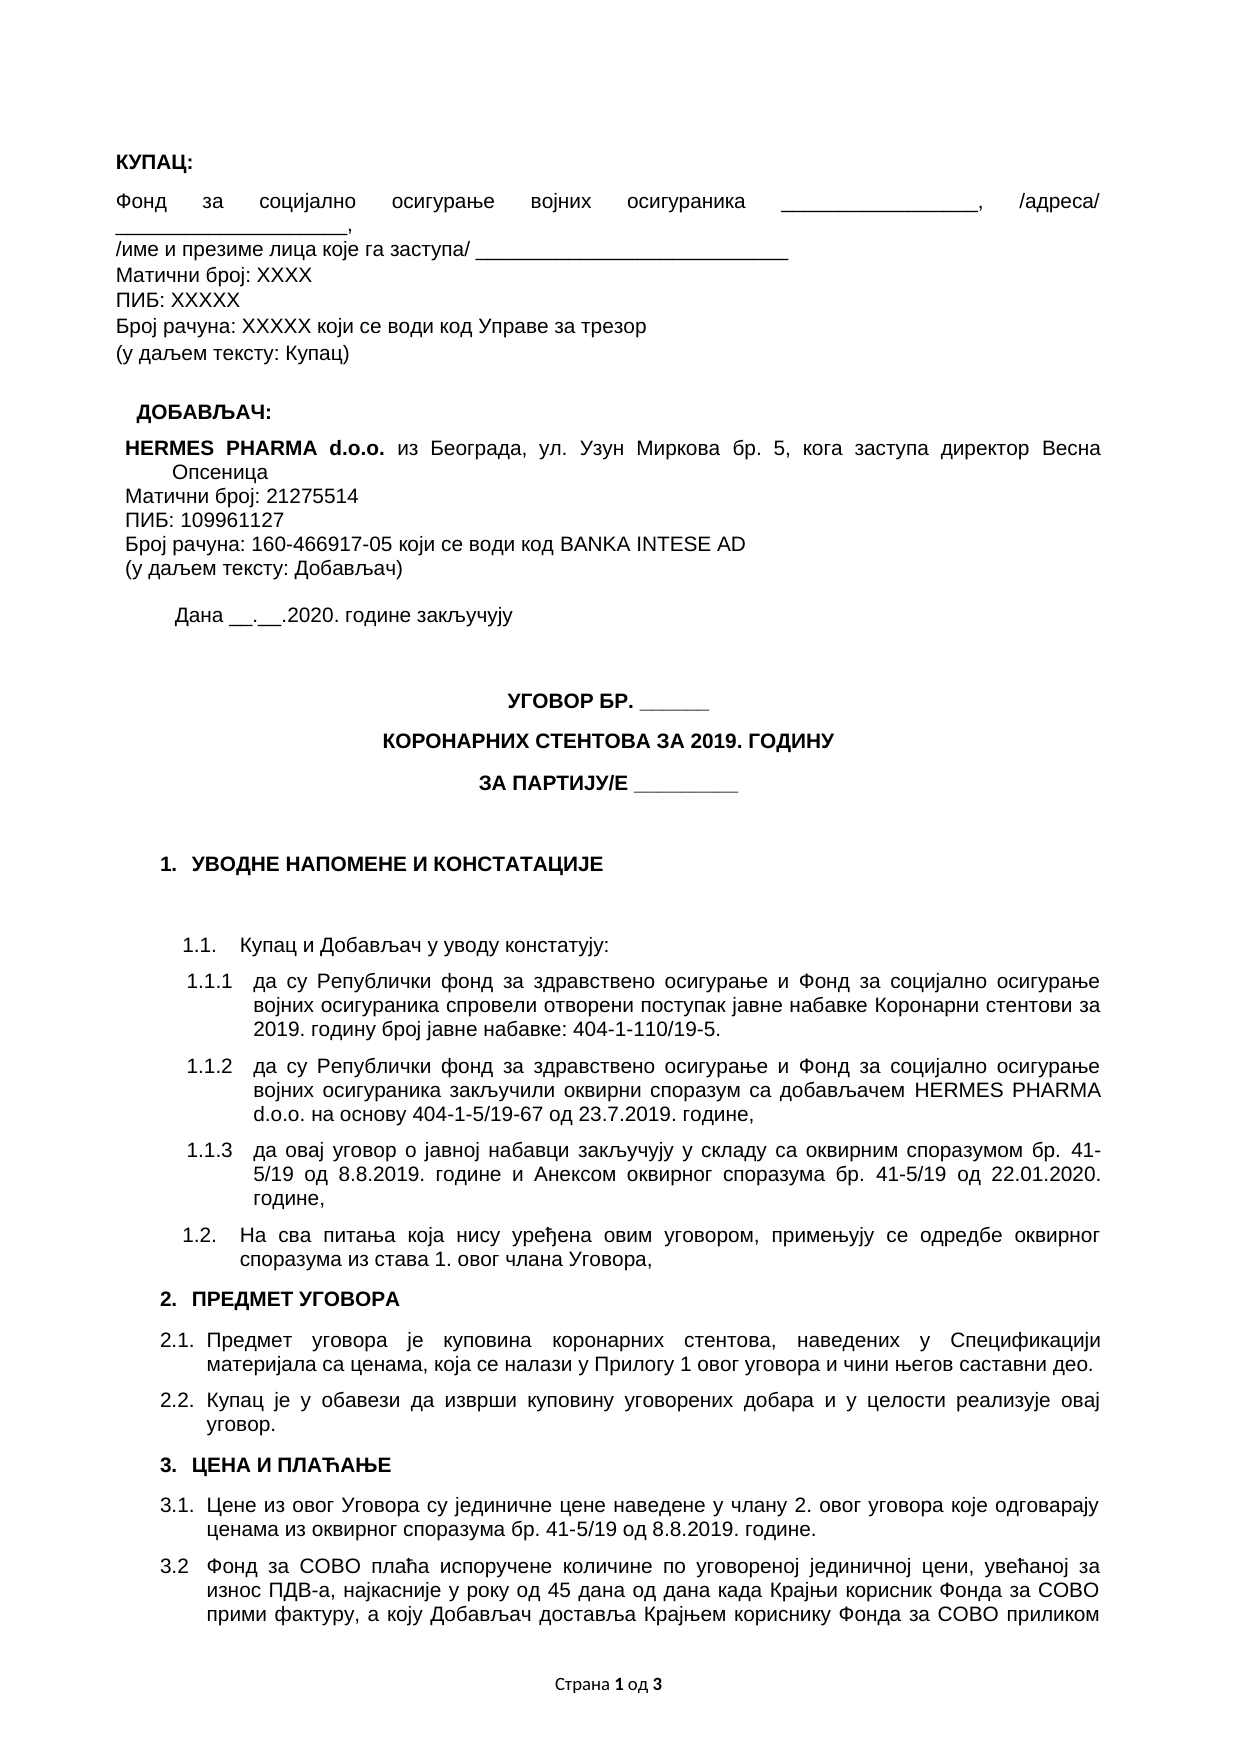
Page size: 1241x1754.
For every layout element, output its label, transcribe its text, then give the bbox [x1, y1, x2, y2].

list Купац и Добављач у уводу констатују: [182, 933, 1101, 957]
list Цене из овог Уговора су јединичне цене наведене у члану 2. овог уговора које одговарају ценама из оквирног споразума бр. 41-5/19 од 8.8.2019. године. [160, 1493, 1101, 1541]
text УГОВОР БР. ______ [116, 689, 1101, 713]
text Матични број: 21275514 [125, 484, 1101, 508]
list На сва питања која нису уређена овим уговором, примењују се одредбе оквирног споразума из става 1. овог члана Уговора, [182, 1222, 1101, 1270]
text ПИБ: XXXXX [116, 290, 1101, 312]
text /име и презиме лица које га заступа/ ___________________________ [116, 238, 1101, 261]
text (у даљем тексту: Добављач) [125, 556, 1101, 580]
text Матични број: XXXX [116, 264, 1101, 287]
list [160, 1554, 1101, 1626]
list Купац је у обавези да изврши куповину уговорених добара и у целости реализује овај уговор. [160, 1388, 1101, 1436]
list да овај уговор о јавној набавци закључују у складу са оквирним споразумом бр. 41-5/19 од 8.8.2019. године и Анексом оквирног споразума бр. 41-5/19 од 22.01.2020. године, [186, 1138, 1101, 1210]
list УВОДНЕ НАПОМЕНЕ И КОНСТАТАЦИЈЕ [160, 852, 1101, 876]
text ЗА ПАРТИЈУ/Е _________ [116, 770, 1101, 794]
list ПРЕДМЕТ УГОВОРА [160, 1287, 1101, 1311]
text Број рачуна: 160-466917-05 који се води код BANKA INTESE AD [125, 532, 1101, 556]
text КОРОНАРНИХ СТЕНТОВА ЗА 2019. ГОДИНУ [116, 730, 1101, 754]
text КУПАЦ: [116, 149, 1099, 173]
text Дана __.__.2020. године закључују [174, 604, 1101, 627]
text ДОБАВЉАЧ: [125, 400, 1101, 424]
list да су Републички фонд за здравствено осигурање и Фонд за социјално осигурање војних осигураника закључили оквирни споразум са добављачем HERMES PHARMA d.o.o. на основу 404-1-5/19-67 од 23.7.2019. године, [186, 1054, 1101, 1126]
text ПИБ: 109961127 [125, 508, 1101, 532]
list Предмет уговора је куповина коронарних стентова, наведених у Спецификацији материјала са ценама, која се налази у Прилогу 1 овог уговора и чини његов саставни део. [160, 1328, 1101, 1376]
text HERMES PHARMA d.o.o. из Београда, ул. Узун Миркова бр. 5, кога заступа директор Весна Опсеница [125, 436, 1101, 484]
text (у даљем тексту: Купац) [116, 341, 1101, 364]
list ЦЕНА И ПЛАЋАЊЕ [160, 1453, 1101, 1477]
list да су Републички фонд за здравствено осигурање и Фонд за социјално осигурање војних осигураника спровели отворени поступак јавне набавке Коронарни стентови за 2019. годину број јавне набавке: 404-1-110/19-5. [186, 969, 1101, 1041]
text Фонд за социјално осигурање војних осигураника _________________, /адреса/ ____________________, [116, 190, 1101, 236]
text Број рачуна: XXXXX који се води код Управе за трезор [116, 315, 1101, 338]
